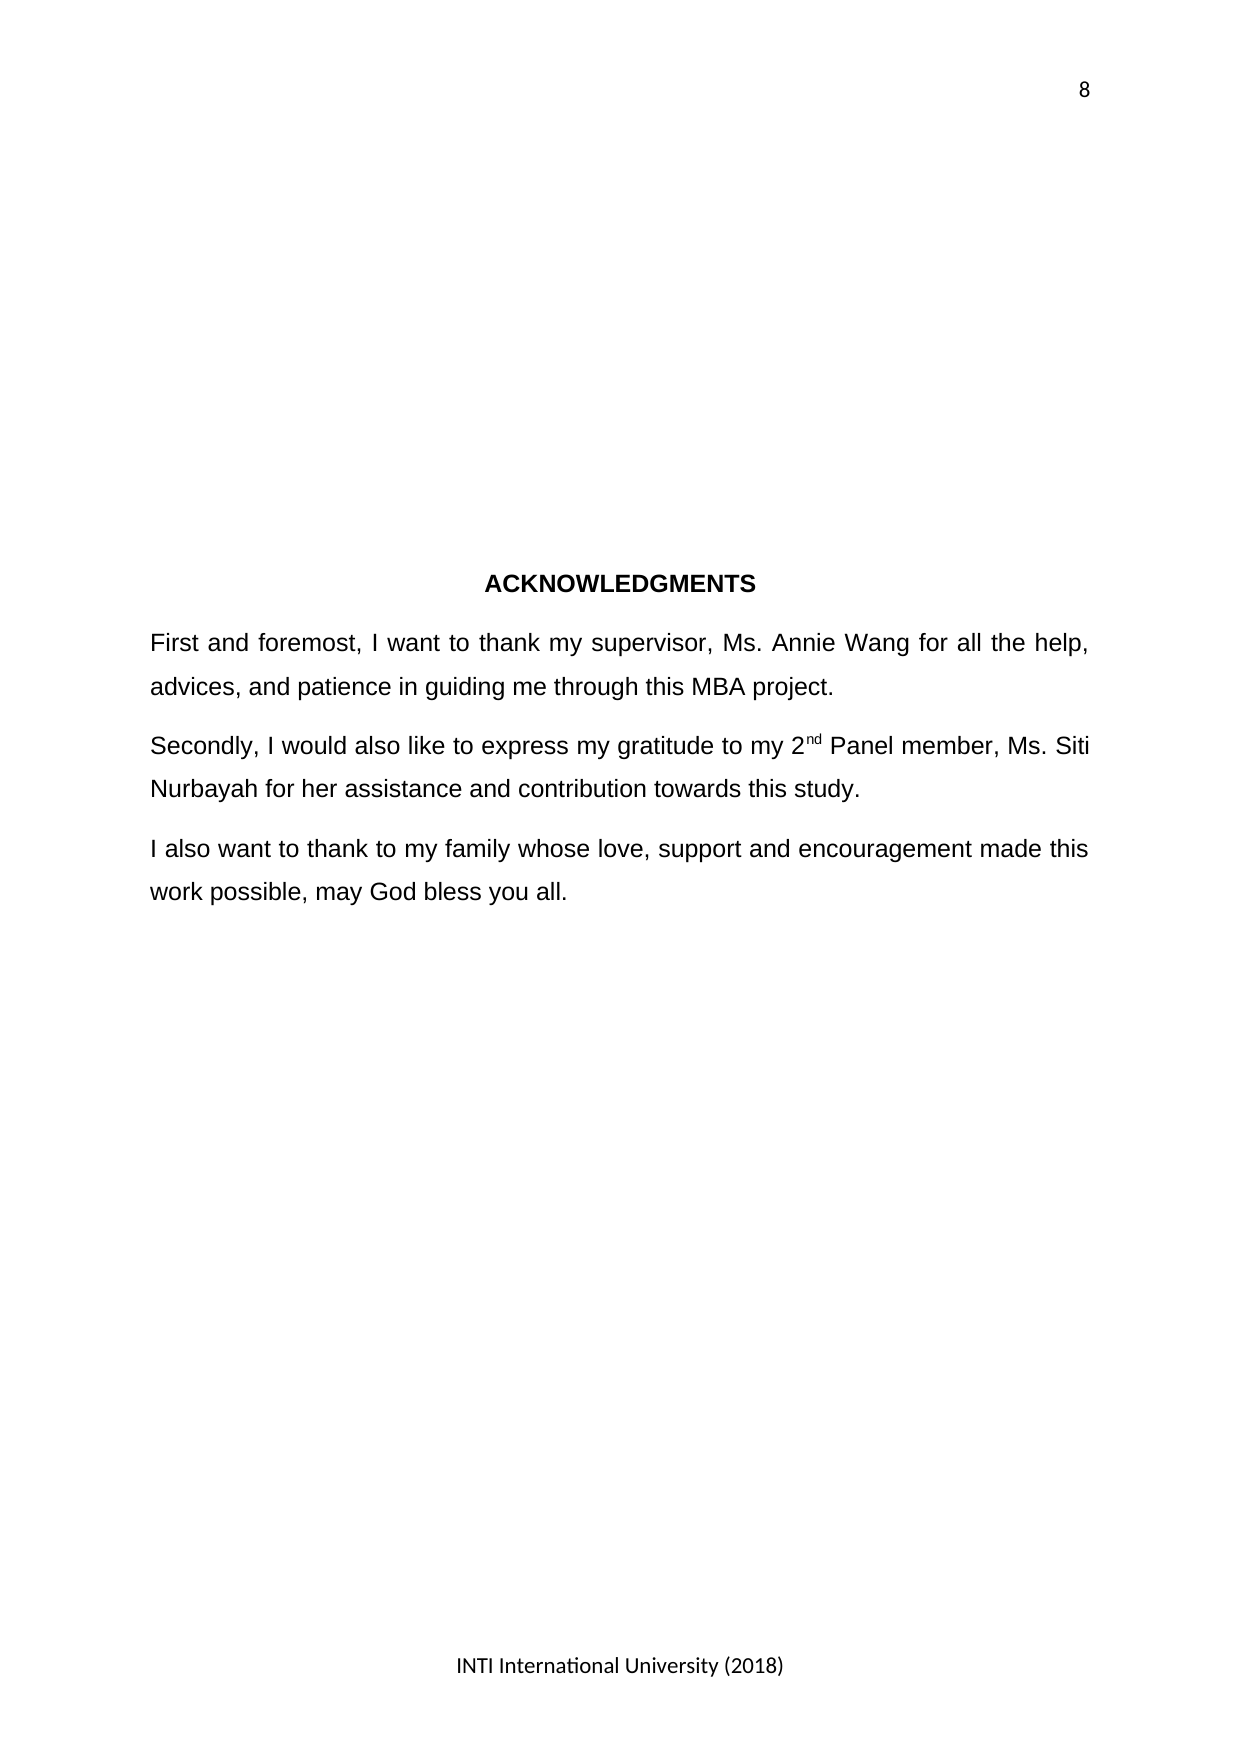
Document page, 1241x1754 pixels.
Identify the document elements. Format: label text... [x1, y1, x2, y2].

text I also want to thank to my family whose love, support and encouragement made this work possible, may God bless you all. [150, 834, 1090, 906]
text ACKNOWLEDGMENTS [150, 568, 1090, 597]
text First and foremost, I want to thank my supervisor, Ms. Annie Wang for all the help, advices, and patience in guiding me through this MBA project. [150, 628, 1090, 700]
text Secondly, I would also like to express my gratitude to my 2nd Panel member, Ms. Siti Nurbayah for her assistance and contribution towards this study. [150, 731, 1090, 803]
